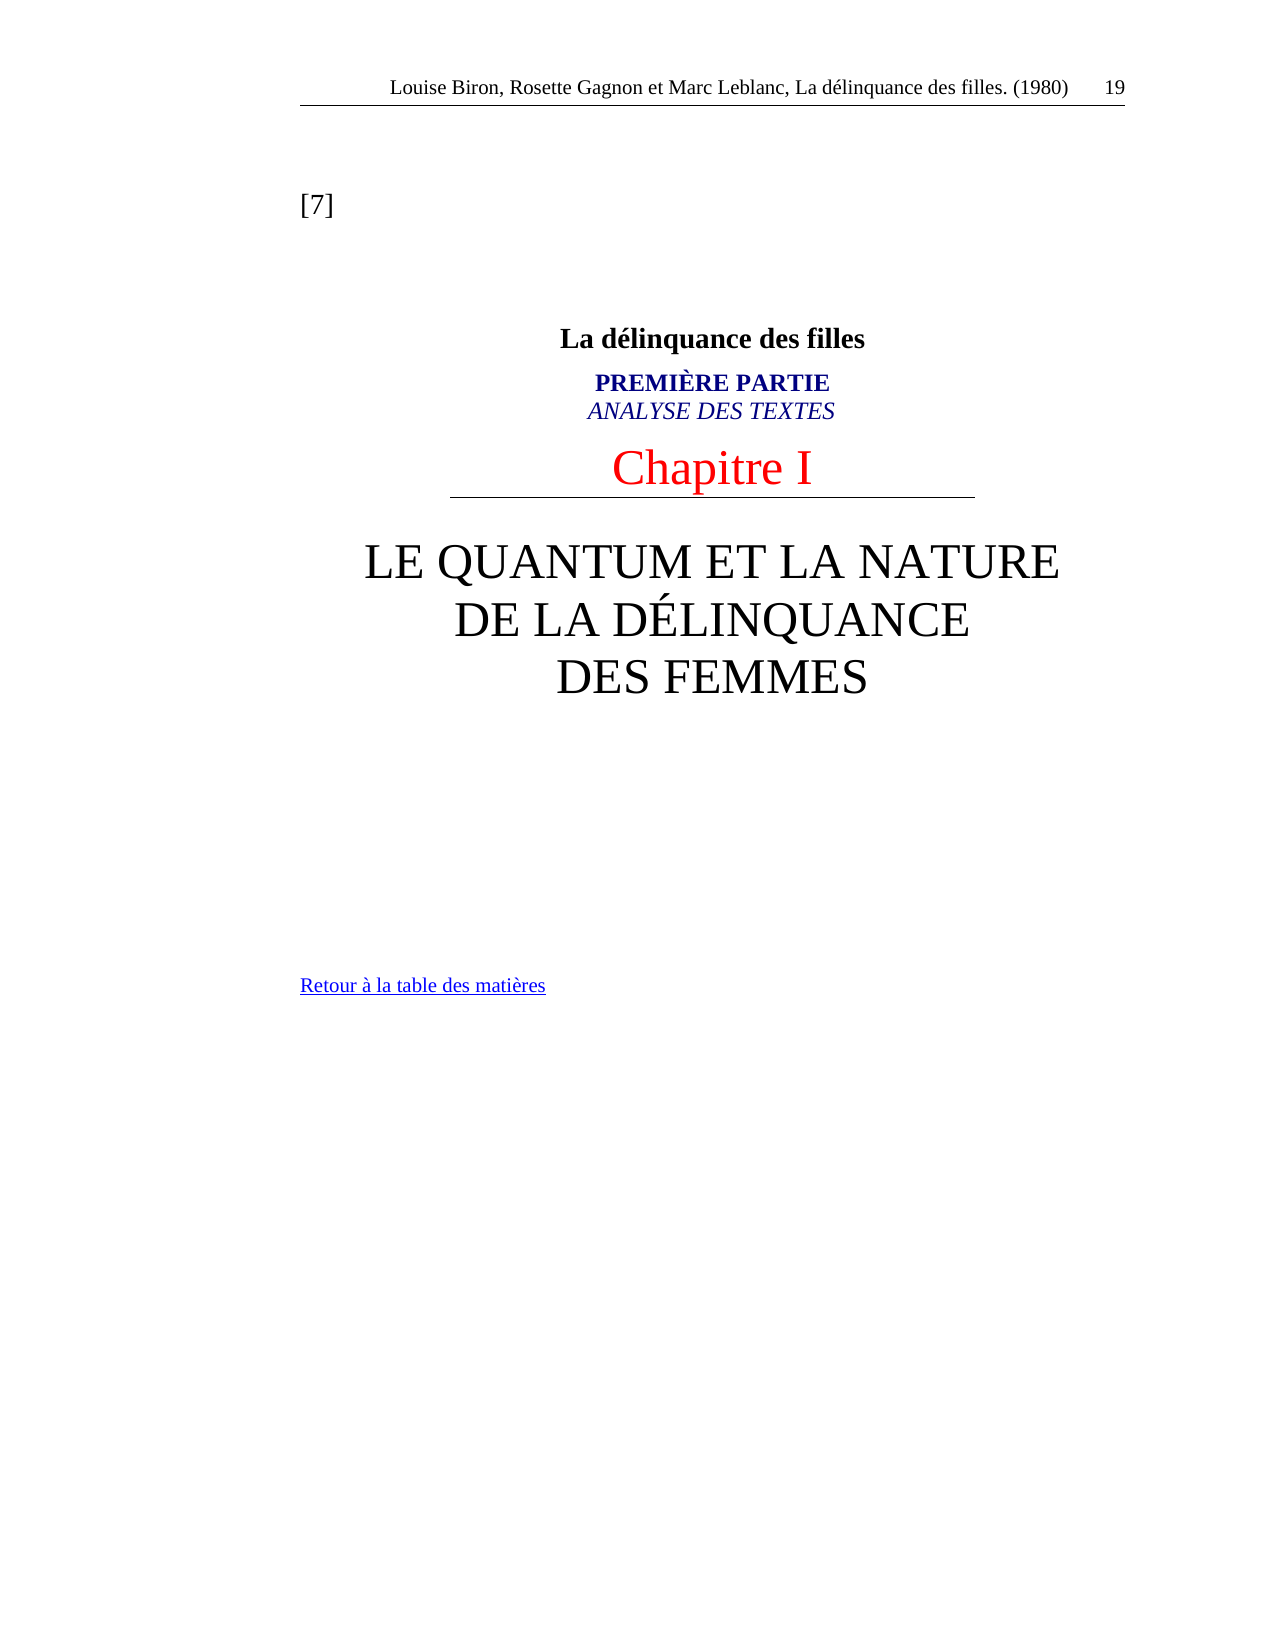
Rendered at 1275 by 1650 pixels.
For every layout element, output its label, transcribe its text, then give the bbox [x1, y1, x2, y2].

text PREMIÈRE PARTIE ANALYSE DES TEXTES [300, 368, 1125, 425]
text Chapitre I [450, 438, 975, 497]
text LE QUANTUM ET LA NATURE DE LA DÉLINQUANCE DES FEMMES [300, 532, 1125, 704]
text La délinquance des filles [300, 322, 1125, 355]
text [7] [300, 187, 1125, 221]
text Retour à la table des matières [300, 973, 1116, 997]
